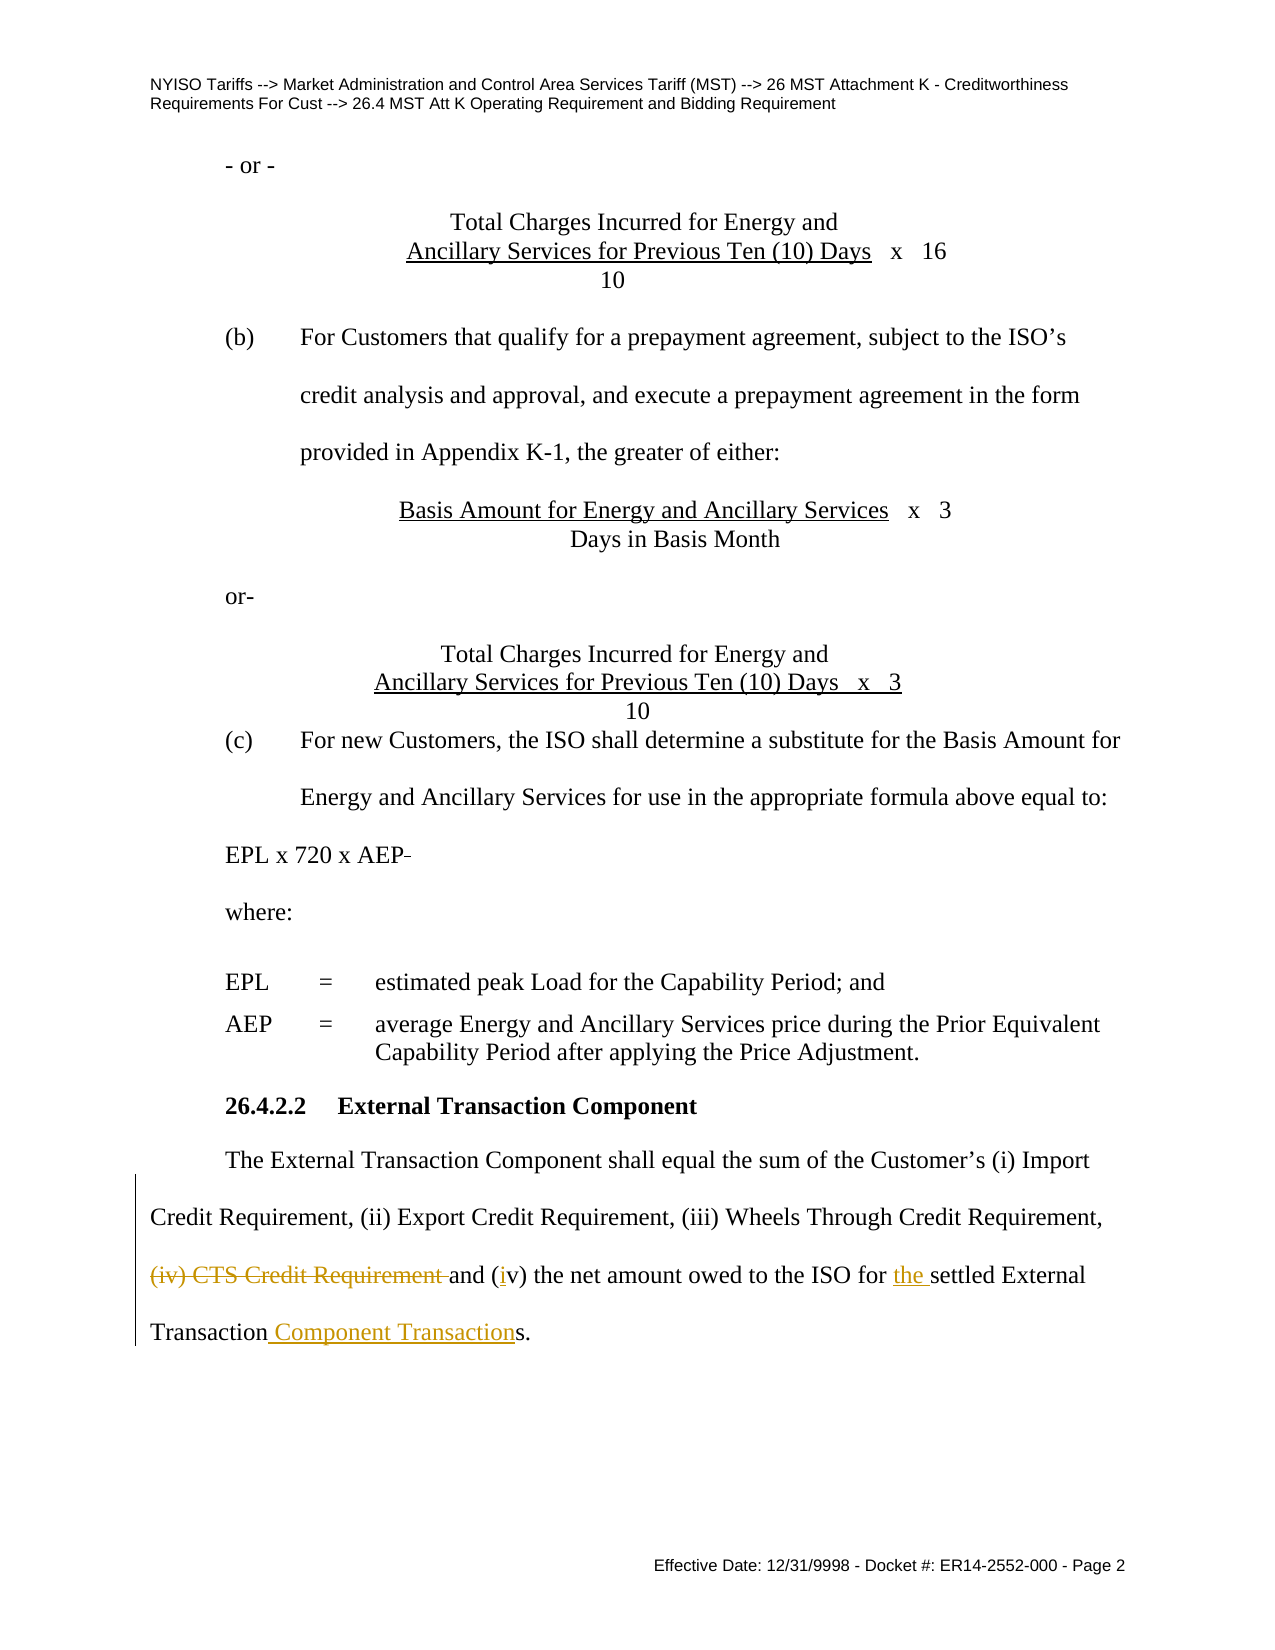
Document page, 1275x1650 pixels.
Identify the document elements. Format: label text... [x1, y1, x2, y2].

text Total Charges Incurred for Energy and [375, 207, 1125, 236]
text where: [150, 897, 1125, 926]
text Days in Basis Month [150, 524, 1125, 552]
text Total Charges Incurred for Energy and [150, 639, 1125, 667]
text or- [150, 581, 1125, 610]
text 10 [375, 265, 1125, 294]
text Ancillary Services for Previous Ten (10) Days x 3 [150, 667, 1125, 696]
text AEP = average Energy and Ancillary Services price during the Prior Equivalent Capability Period after applying the Price Adjustment. [225, 1009, 1125, 1066]
text (c) For new Customers, the ISO shall determine a substitute for the Basis Amount for Energy and Ancillary Services for use in the appropriate formula above equal to: [225, 725, 1125, 811]
text - or - [150, 150, 1125, 179]
text EPL x 720 x AEP [150, 840, 1125, 869]
subtitle 26.4.2.2 External Transaction Component [225, 1091, 1125, 1120]
text Basis Amount for Energy and Ancillary Services x 3 [150, 495, 1125, 524]
text The External Transaction Component shall equal the sum of the Customer’s (i) Import Credit Requirement, (ii) Export Credit Requirement, (iii) Wheels Through Credit Requirement, and (v) the net amount owed to the ISO for settled External Transactions. [150, 1145, 1125, 1346]
text (b) For Customers that qualify for a prepayment agreement, subject to the ISO’s credit analysis and approval, and execute a prepayment agreement in the form provided in Appendix K-1, the greater of either: [225, 322, 1125, 466]
text Ancillary Services for Previous Ten (10) Days x 16 [375, 236, 1125, 265]
text EPL = estimated peak Load for the Capability Period; and [225, 967, 1125, 996]
text 10 [150, 696, 1125, 725]
